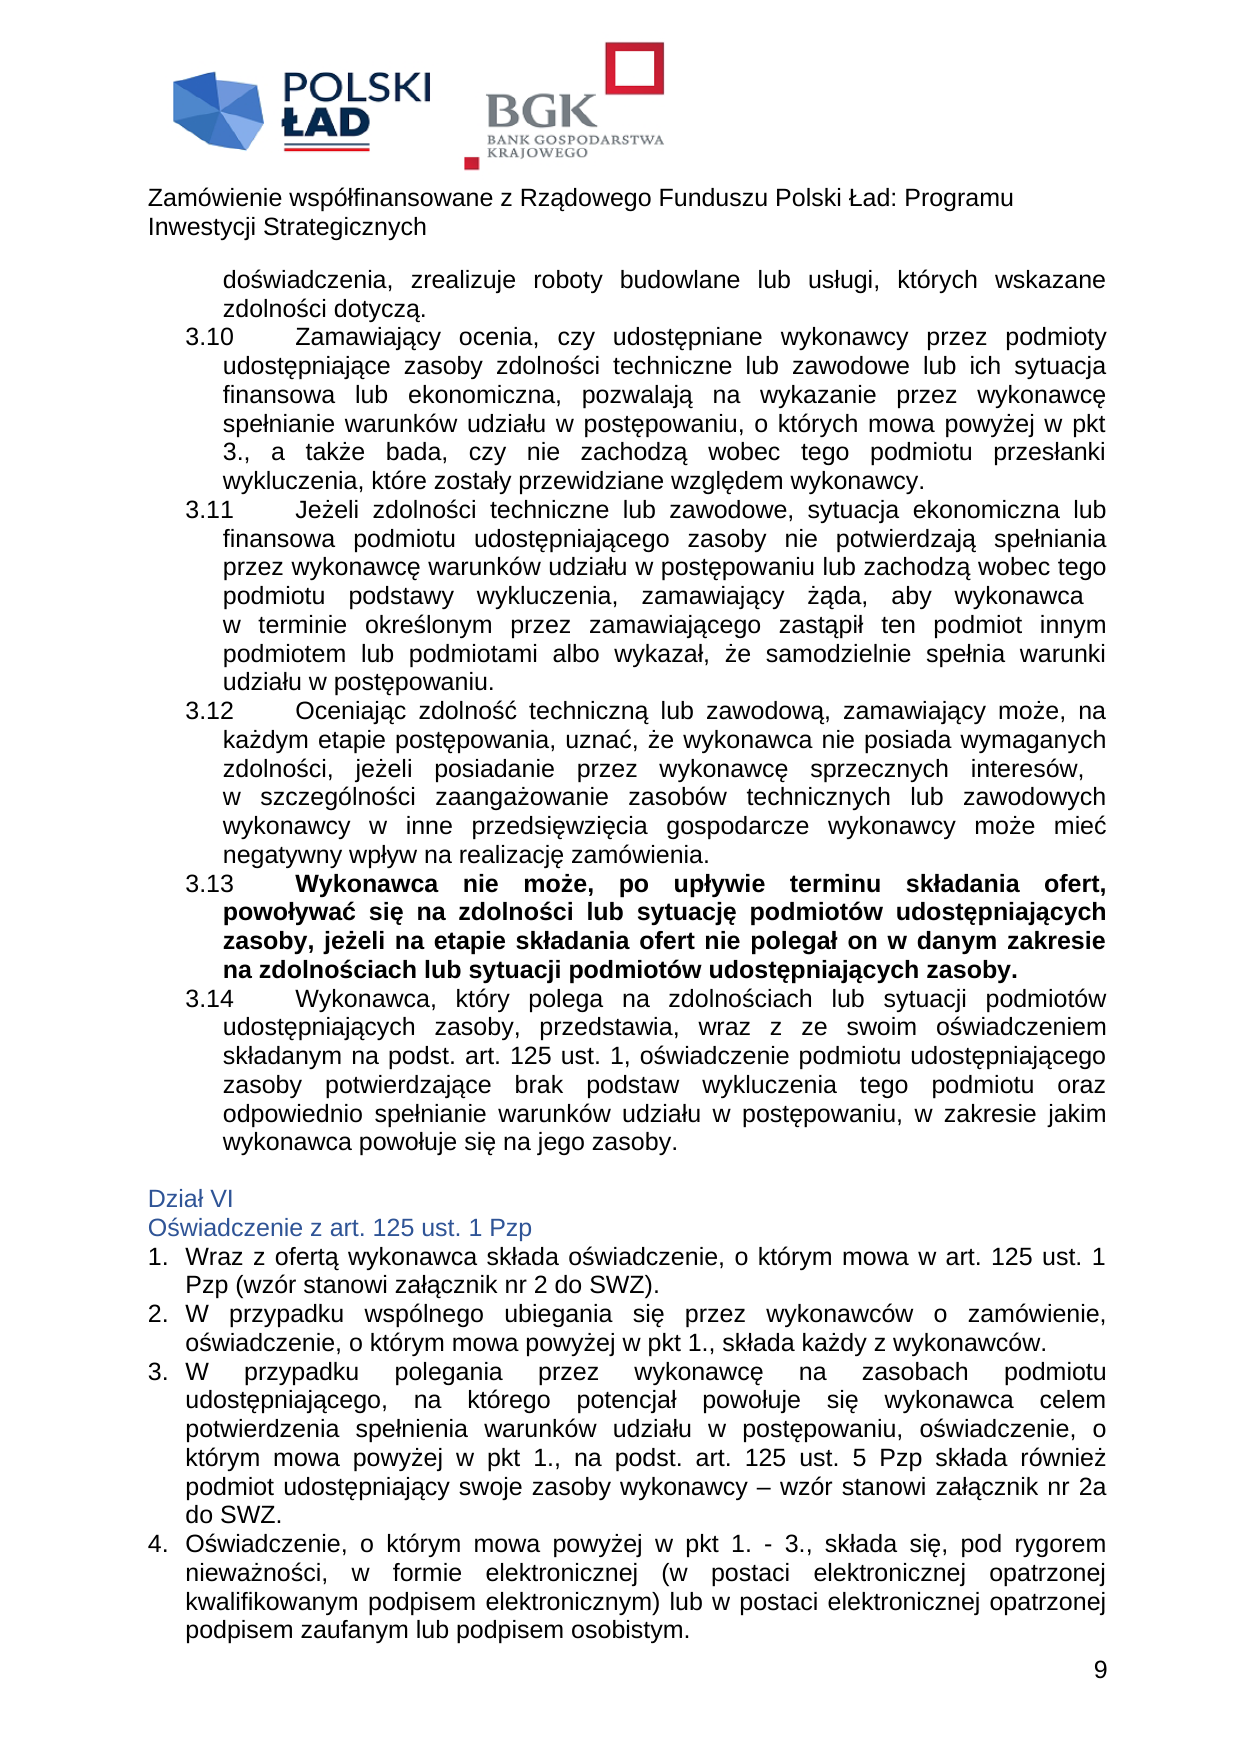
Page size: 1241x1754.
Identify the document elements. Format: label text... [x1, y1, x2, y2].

list Jeżeli zdolności techniczne lub zawodowe, sytuacja ekonomiczna lub finansowa podmiotu udostępniającego zasoby nie potwierdzają spełniania przez wykonawcę warunków udziału w postępowaniu lub zachodzą wobec tego podmiotu podstawy wykluczenia, zamawiający żąda, aby wykonawca w terminie określonym przez zamawiającego zastąpił ten podmiot innym podmiotem lub podmiotami albo wykazał, że samodzielnie spełnia warunki udziału w postępowaniu. [185, 495, 1107, 696]
list W przypadku wspólnego ubiegania się przez wykonawców o zamówienie, oświadczenie, o którym mowa powyżej w pkt 1., składa każdy z wykonawców. [148, 1299, 1107, 1357]
list Wykonawca nie może, po upływie terminu składania ofert, powoływać się na zdolności lub sytuację podmiotów udostępniających zasoby, jeżeli na etapie składania ofert nie polegał on w danym zakresie na zdolnościach lub sytuacji podmiotów udostępniających zasoby. [185, 869, 1107, 984]
list Zamawiający ocenia, czy udostępniane wykonawcy przez podmioty udostępniające zasoby zdolności techniczne lub zawodowe lub ich sytuacja finansowa lub ekonomiczna, pozwalają na wykazanie przez wykonawcę spełnianie warunków udziału w postępowaniu, o których mowa powyżej w pkt 3., a także bada, czy nie zachodzą wobec tego podmiotu przesłanki wykluczenia, które zostały przewidziane względem wykonawcy. [185, 322, 1107, 495]
list Wykonawca, który polega na zdolnościach lub sytuacji podmiotów udostępniających zasoby, przedstawia, wraz z ze swoim oświadczeniem składanym na podst. art. 125 ust. 1, oświadczenie podmiotu udostępniającego zasoby potwierdzające brak podstaw wykluczenia tego podmiotu oraz odpowiednio spełnianie warunków udziału w postępowaniu, w zakresie jakim wykonawca powołuje się na jego zasoby. [185, 984, 1107, 1156]
list Oświadczenie, o którym mowa powyżej w pkt 1. - 3., składa się, pod rygorem nieważności, w formie elektronicznej (w postaci elektronicznej opatrzonej kwalifikowanym podpisem elektronicznym) lub w postaci elektronicznej opatrzonej podpisem zaufanym lub podpisem osobistym. [148, 1529, 1107, 1644]
list Oceniając zdolność techniczną lub zawodową, zamawiający może, na każdym etapie postępowania, uznać, że wykonawca nie posiada wymaganych zdolności, jeżeli posiadanie przez wykonawcę sprzecznych interesów, w szczególności zaangażowanie zasobów technicznych lub zawodowych wykonawcy w inne przedsięwzięcia gospodarcze wykonawcy może mieć negatywny wpływ na realizację zamówienia. [185, 696, 1107, 869]
subtitle Oświadczenie z art. 125 ust. 1 Pzp [148, 1213, 1107, 1242]
picture [148, 30, 688, 183]
list Wraz z ofertą wykonawca składa oświadczenie, o którym mowa w art. 125 ust. 1 Pzp (wzór stanowi załącznik nr 2 do SWZ). [148, 1242, 1107, 1299]
list W przypadku polegania przez wykonawcę na zasobach podmiotu udostępniającego, na którego potencjał powołuje się wykonawca celem potwierdzenia spełnienia warunków udziału w postępowaniu, oświadczenie, o którym mowa powyżej w pkt 1., na podst. art. 125 ust. 5 Pzp składa również podmiot udostępniający swoje zasoby wykonawcy – wzór stanowi załącznik nr 2a do SWZ. [148, 1357, 1107, 1529]
subtitle Dział VI [148, 1184, 1107, 1213]
